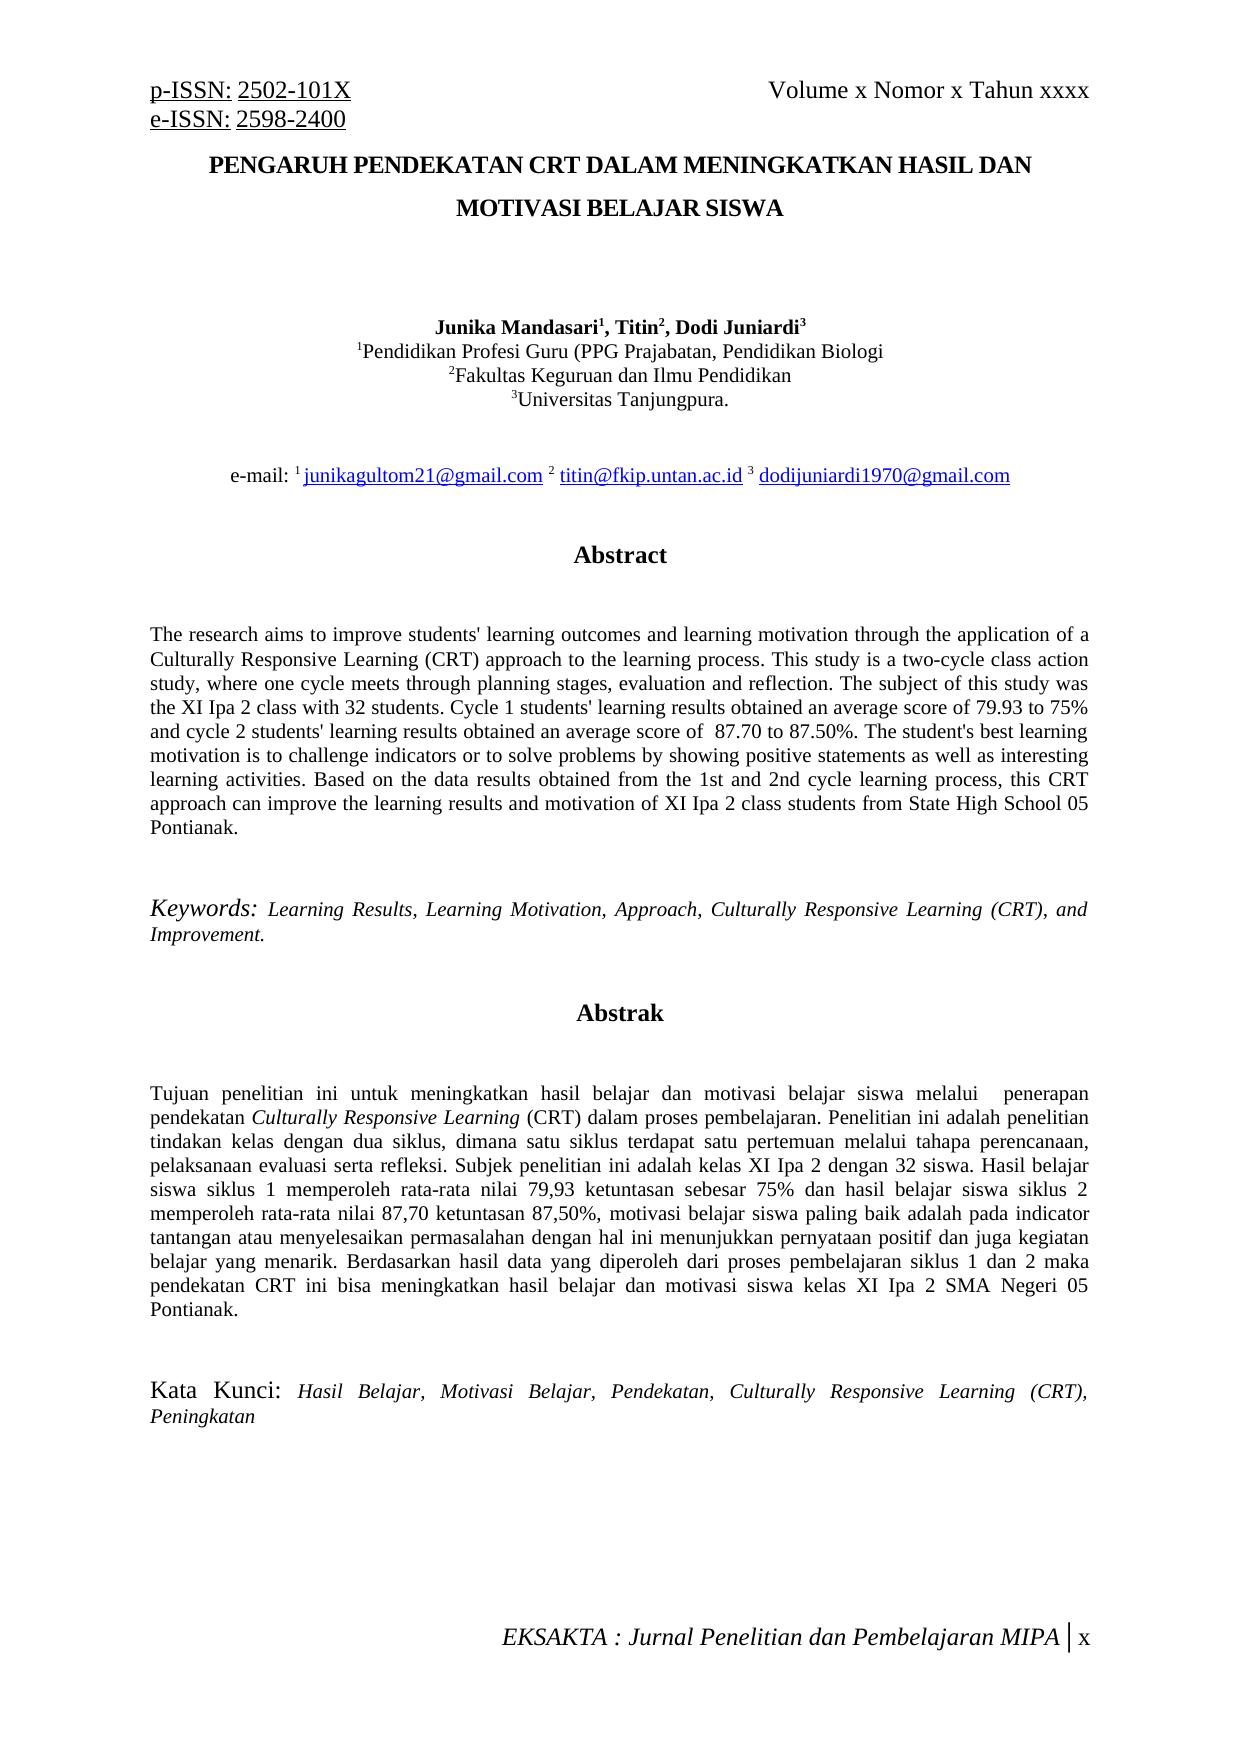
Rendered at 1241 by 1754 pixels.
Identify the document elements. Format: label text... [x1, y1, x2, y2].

text Keywords: Learning Results, Learning Motivation, Approach, Culturally Responsive Learning (CRT), and Improvement. [150, 893, 1090, 946]
text 1Pendidikan Profesi Guru (PPG Prajabatan, Pendidikan Biologi [150, 339, 1090, 363]
text Tujuan penelitian ini untuk meningkatkan hasil belajar dan motivasi belajar siswa melalui penerapan pendekatan Culturally Responsive Learning (CRT) dalam proses pembelajaran. Penelitian ini adalah penelitian tindakan kelas dengan dua siklus, dimana satu siklus terdapat satu pertemuan melalui tahapa perencanaan, pelaksanaan evaluasi serta refleksi. Subjek penelitian ini adalah kelas XI Ipa 2 dengan 32 siswa. Hasil belajar siswa siklus 1 memperoleh rata-rata nilai 79,93 ketuntasan sebesar 75% dan hasil belajar siswa siklus 2 memperoleh rata-rata nilai 87,70 ketuntasan 87,50%, motivasi belajar siswa paling baik adalah pada indicator tantangan atau menyelesaikan permasalahan dengan hal ini menunjukkan pernyataan positif dan juga kegiatan belajar yang menarik. Berdasarkan hasil data yang diperoleh dari proses pembelajaran siklus 1 dan 2 maka pendekatan CRT ini bisa meningkatkan hasil belajar dan motivasi siswa kelas XI Ipa 2 SMA Negeri 05 Pontianak. [150, 1081, 1090, 1321]
text 3Universitas Tanjungpura. [150, 387, 1090, 411]
text e-mail: 1 junikagultom21@gmail.com 2 titin@fkip.untan.ac.id 3 dodijuniardi1970@gmail.com [150, 463, 1090, 487]
text The research aims to improve students' learning outcomes and learning motivation through the application of a Culturally Responsive Learning (CRT) approach to the learning process. This study is a two-cycle class action study, where one cycle meets through planning stages, evaluation and reflection. The subject of this study was the XI Ipa 2 class with 32 students. Cycle 1 students' learning results obtained an average score of 79.93 to 75% and cycle 2 students' learning results obtained an average score of 87.70 to 87.50%. The student's best learning motivation is to challenge indicators or to solve problems by showing positive statements as well as interesting learning activities. Based on the data results obtained from the 1st and 2nd cycle learning process, this CRT approach can improve the learning results and motivation of XI Ipa 2 class students from State High School 05 Pontianak. [150, 622, 1090, 839]
text 2Fakultas Keguruan dan Ilmu Pendidikan [150, 363, 1090, 387]
text Junika Mandasari1, Titin2, Dodi Juniardi3 [150, 315, 1090, 339]
text Abstrak [150, 998, 1090, 1027]
text Kata Kunci: Hasil Belajar, Motivasi Belajar, Pendekatan, Culturally Responsive Learning (CRT), Peningkatan [150, 1375, 1090, 1428]
title PENGARUH PENDEKATAN CRT DALAM MENINGKATKAN HASIL DAN MOTIVASI BELAJAR SISWA [150, 150, 1090, 222]
text Abstract [150, 540, 1090, 569]
